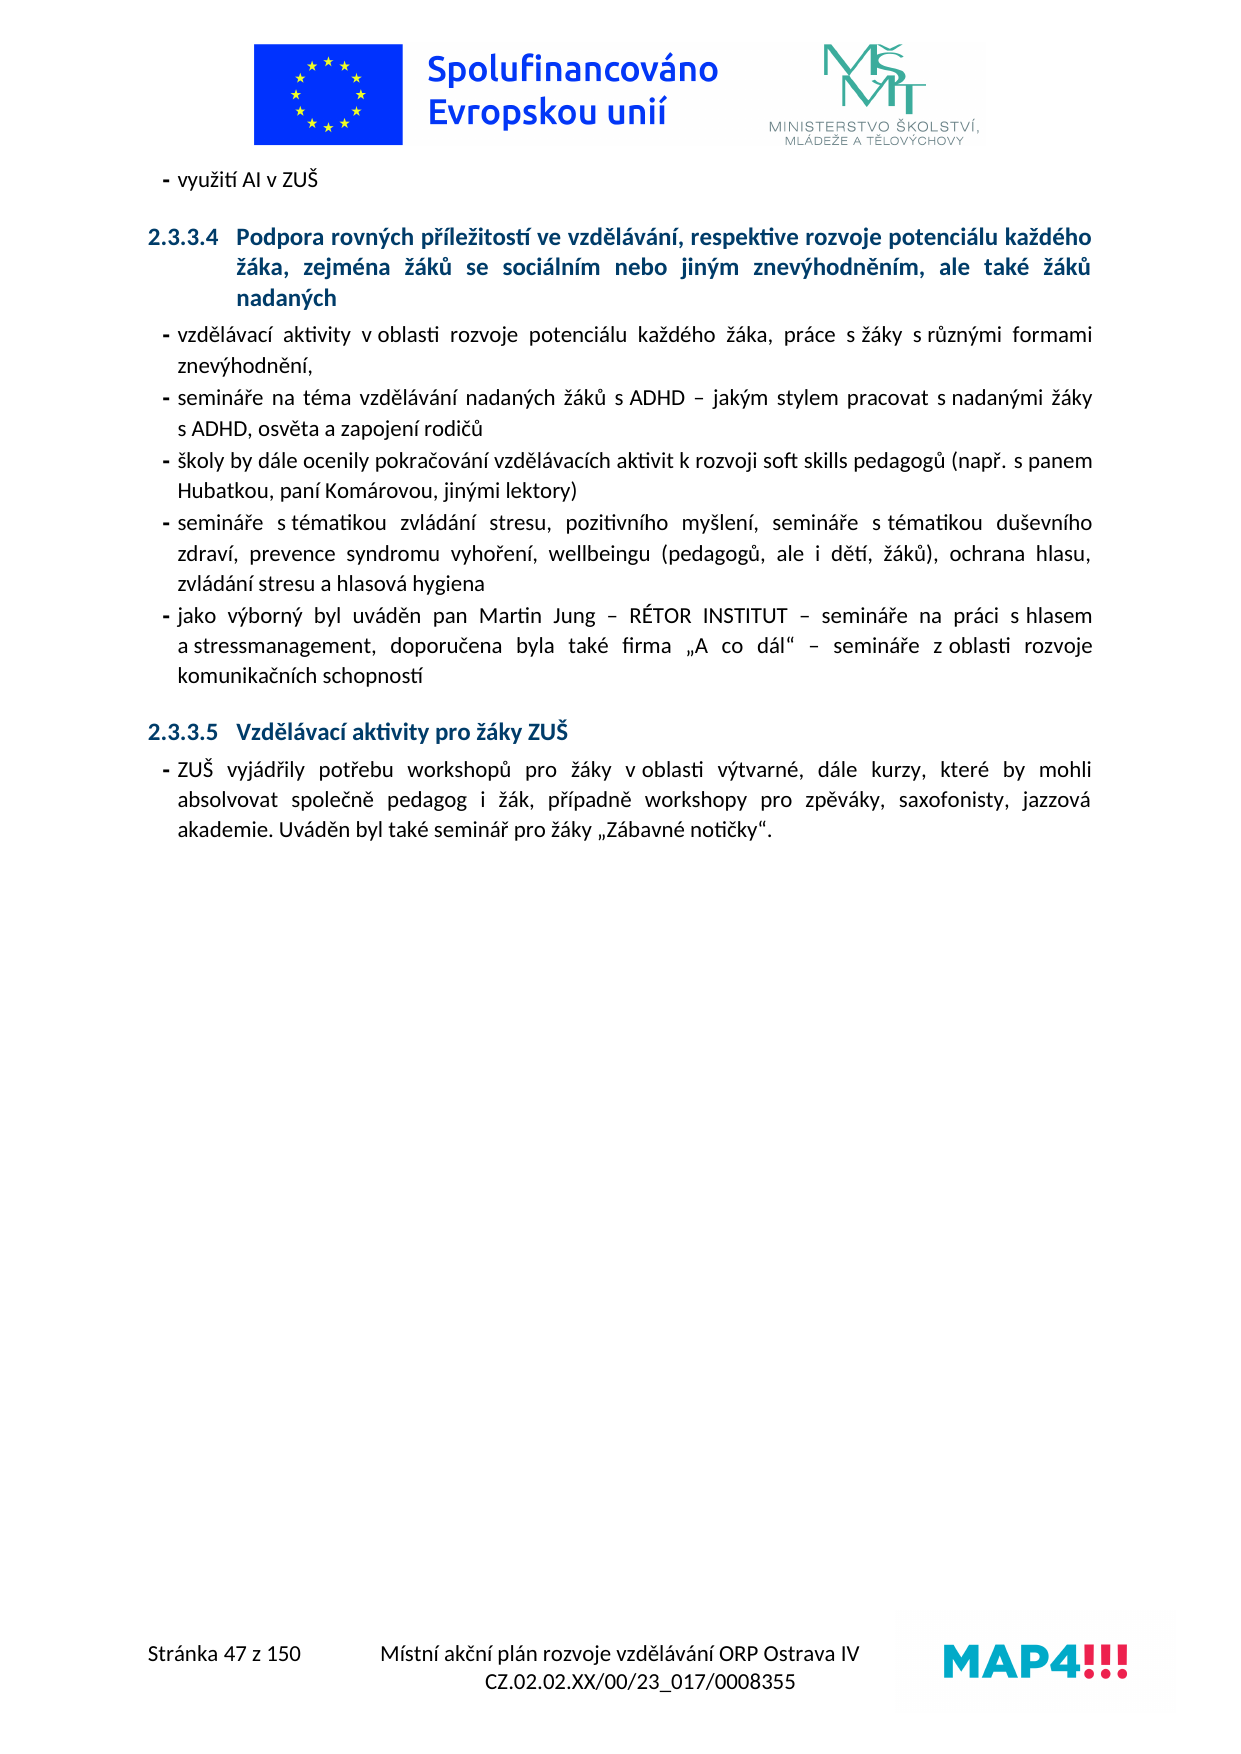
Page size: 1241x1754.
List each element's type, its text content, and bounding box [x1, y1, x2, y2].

list semináře na téma vzdělávání nadaných žáků s ADHD – jakým stylem pracovat s nadanými žáky s ADHD, osvěta a zapojení rodičů [162, 381, 1093, 442]
list vzdělávací aktivity v oblasti rozvoje potenciálu každého žáka, práce s žáky s různými formami znevýhodnění, [162, 318, 1093, 379]
list školy by dále ocenily pokračování vzdělávacích aktivit k rozvoji soft skills pedagogů (např. s panem Hubatkou, paní Komárovou, jinými lektory) [162, 444, 1093, 504]
list semináře s tématikou zvládání stresu, pozitivního myšlení, semináře s tématikou duševního zdraví, prevence syndromu vyhoření, wellbeingu (pedagogů, ale i dětí, žáků), ochrana hlasu, zvládání stresu a hlasová hygiena [162, 506, 1093, 597]
list jako výborný byl uváděn pan Martin Jung – RÉTOR INSTITUT – semináře na práci s hlasem a stressmanagement, doporučena byla také firma „A co dál“ – semináře z oblasti rozvoje komunikačních schopností [162, 598, 1093, 689]
list využití AI v ZUŠ [162, 162, 1093, 194]
picture [895, 1610, 1176, 1713]
subtitle Vzdělávací aktivity pro žáky ZUŠ [148, 716, 1093, 746]
list ZUŠ vyjádřily potřebu workshopů pro žáky v oblasti výtvarné, dále kurzy, které by mohli absolvovat společně pedagog i žák, případně workshopy pro zpěváky, saxofonisty, jazzová akademie. Uváděn byl také seminář pro žáky „Zábavné notičky“. [162, 753, 1093, 843]
subtitle Podpora rovných příležitostí ve vzdělávání, respektive rozvoje potenciálu každého žáka, zejména žáků se sociálním nebo jiným znevýhodněním, ale také žáků nadaných [148, 221, 1093, 312]
picture [251, 42, 985, 146]
